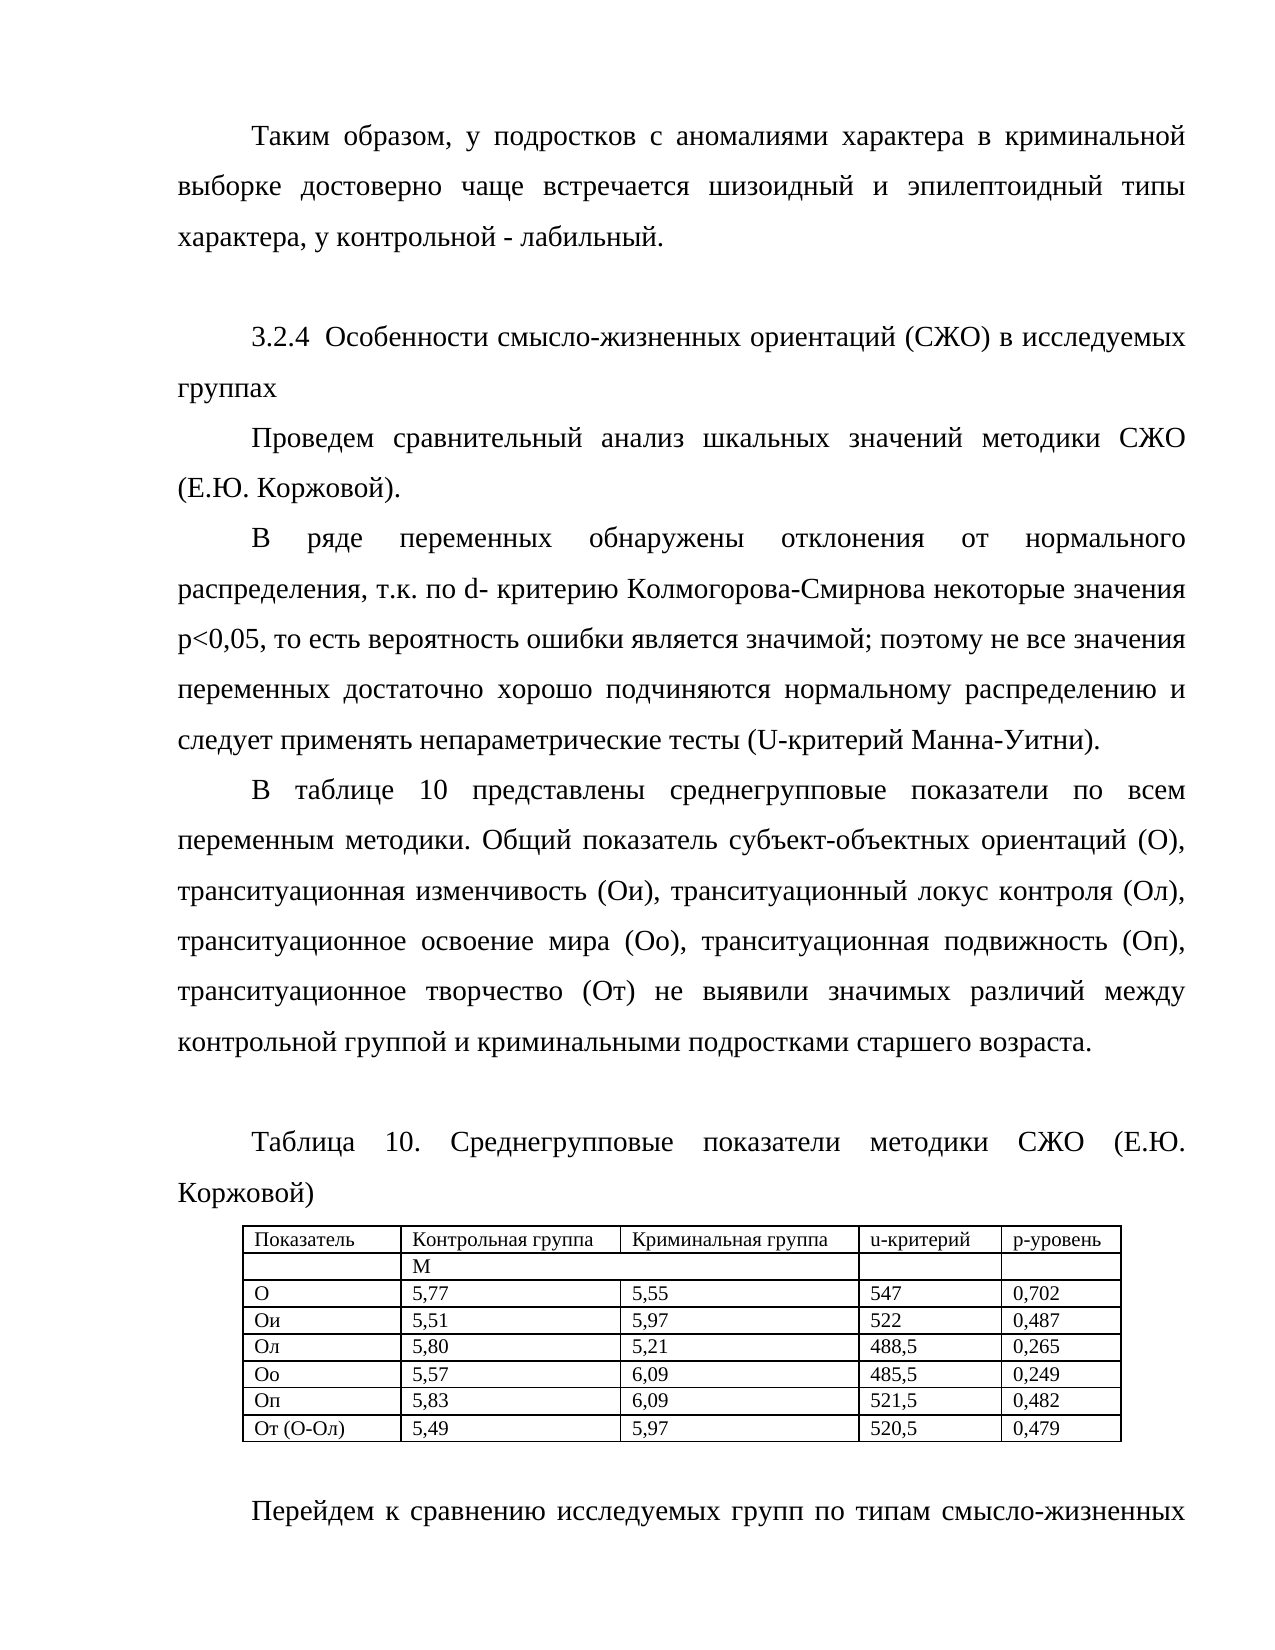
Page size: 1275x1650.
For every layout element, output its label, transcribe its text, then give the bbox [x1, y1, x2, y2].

table_cell 0,479 [1002, 1416, 1120, 1441]
table_cell От (О-Ол) [244, 1416, 400, 1441]
table_cell 522 [860, 1308, 1001, 1333]
table_cell [860, 1254, 1001, 1279]
text В таблице 10 представлены среднегрупповые показатели по всем переменным методики. Общий показатель субъект-объектных ориентаций (О), транситуационная изменчивость (Ои), транситуационный локус контроля (Ол), транситуационное освоение мира (Оо), транситуационная подвижность (Оп), транситуационное творчество (От) не выявили значимых различий между контрольной группой и криминальными подростками старшего возраста. [177, 772, 1186, 1057]
table_cell М [402, 1254, 858, 1279]
table_cell 488,5 [860, 1335, 1001, 1360]
table_cell 0,482 [1002, 1388, 1120, 1414]
table_cell 5,77 [402, 1281, 620, 1306]
table_cell [1002, 1254, 1120, 1279]
table_header u-критерий [860, 1227, 1001, 1252]
table_cell Ол [244, 1335, 400, 1360]
table_cell [244, 1254, 400, 1279]
table_cell 5,97 [621, 1308, 858, 1333]
text Проведем сравнительный анализ шкальных значений методики СЖО (Е.Ю. Коржовой). [177, 420, 1186, 504]
table_cell Оп [244, 1388, 400, 1414]
table_cell 521,5 [860, 1388, 1001, 1414]
table_header Показатель [244, 1227, 400, 1252]
table_cell 547 [860, 1281, 1001, 1306]
text 3.2.4 Особенности смысло-жизненных ориентаций (СЖО) в исследуемых группах [177, 319, 1186, 403]
table_cell 6,09 [621, 1388, 858, 1414]
table_cell 485,5 [860, 1362, 1001, 1387]
table_cell 5,97 [621, 1416, 858, 1441]
table_cell 5,83 [402, 1388, 620, 1414]
table_cell 0,265 [1002, 1335, 1120, 1360]
table_cell Оо [244, 1362, 400, 1387]
text Таким образом, у подростков с аномалиями характера в криминальной выборке достоверно чаще встречается шизоидный и эпилептоидный типы характера, у контрольной - лабильный. [177, 118, 1186, 252]
table_cell 5,49 [402, 1416, 620, 1441]
table_cell 5,55 [621, 1281, 858, 1306]
table_cell 5,57 [402, 1362, 620, 1387]
text Таблица 10. Среднегрупповые показатели методики СЖО (Е.Ю. Коржовой) [177, 1124, 1186, 1208]
table_cell 0,487 [1002, 1308, 1120, 1333]
table_header Контрольная группа [402, 1227, 620, 1252]
table_cell О [244, 1281, 400, 1306]
table_header Криминальная группа [621, 1227, 858, 1252]
table_header р-уровень [1002, 1227, 1120, 1252]
table_cell 0,702 [1002, 1281, 1120, 1306]
table_cell 5,21 [621, 1335, 858, 1360]
table_cell Ои [244, 1308, 400, 1333]
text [177, 1493, 1186, 1526]
table_cell 0,249 [1002, 1362, 1120, 1387]
table_cell 5,80 [402, 1335, 620, 1360]
table_cell 6,09 [621, 1362, 858, 1387]
text В ряде переменных обнаружены отклонения от нормального распределения, т.к. по d- критерию Колмогорова-Смирнова некоторые значения р<0,05, то есть вероятность ошибки является значимой; поэтому не все значения переменных достаточно хорошо подчиняются нормальному распределению и следует применять непараметрические тесты (U-критерий Манна-Уитни). [177, 521, 1186, 755]
table_cell 5,51 [402, 1308, 620, 1333]
table_cell 520,5 [860, 1416, 1001, 1441]
